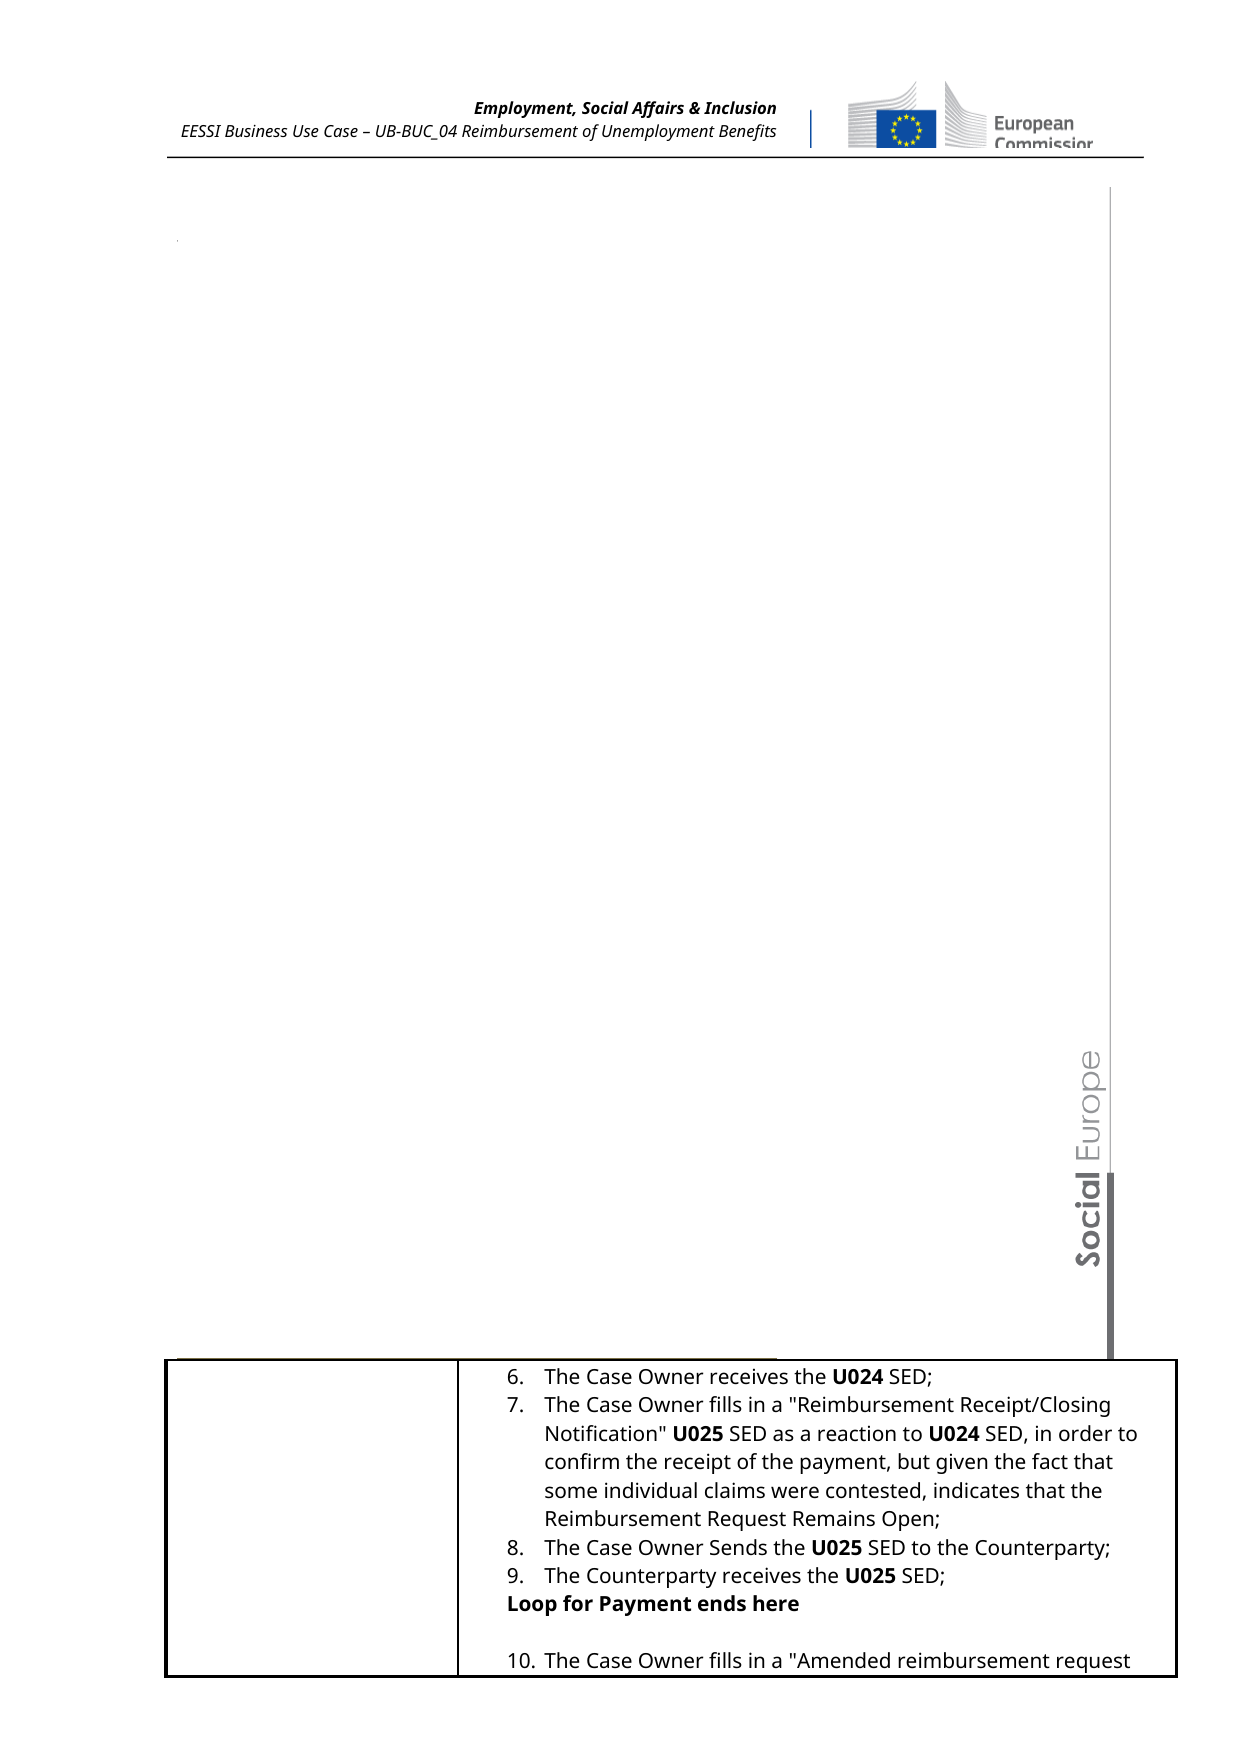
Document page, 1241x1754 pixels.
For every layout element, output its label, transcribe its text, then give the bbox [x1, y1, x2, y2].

picture [177, 187, 1114, 1359]
picture [808, 81, 1093, 147]
table_cell when [Step 5] has been executed the Counterparty chooses to partially accept the request (a subset of individual claims will be contested by the Counterparty) or refusing the request (all individual claims will be contested by the Counterparty) Loop for Contestation of claim(s) (at least once) The Counterparty fills in a "Reimbursement Contestation" U023 SED, and fills in the individual claims which are not accepted for the reimbursement and the reason for the refusal – the remaining undisputed individual claims are thereby considered as accepted; The Counterparty sends the U023 SED to the Case Owner; The Case Owner receives the U023 SED; Loop on Payment (for accepted individual claims) The Counterparty (without delay) makes payment for the accepted individual claims and fills in a "Reimbursement Payment Notification" U024 SED in order to reimburse the accepted individual claims; The Counterparty sends the U024 SED to the Case Owner; The Case Owner receives the U024 SED; The Case Owner fills in a "Reimbursement Receipt/Closing Notification" U025 SED as a reaction to U024 SED, in order to confirm the receipt of the payment, but given the fact that some individual claims were contested, indicates that the Reimbursement Request Remains Open; The Case Owner Sends the U025 SED to the Counterparty; The Counterparty receives the U025 SED; Loop for Payment ends here The Case Owner fills in a "Amended reimbursement request reacting to contestation" U029 SED indicating the status of all the individual claims; The Case Owner sends the U029 SED to the Counterparty; The Counterparty receives the U029 SED; Loop for Contestation of Individual Claims ends here. When the Counterparty can fully accept to the U029 SED, the Counterparty goes to [Main Scenario Step 6]; [This Branch] Ends. [459, 1361, 1175, 1675]
